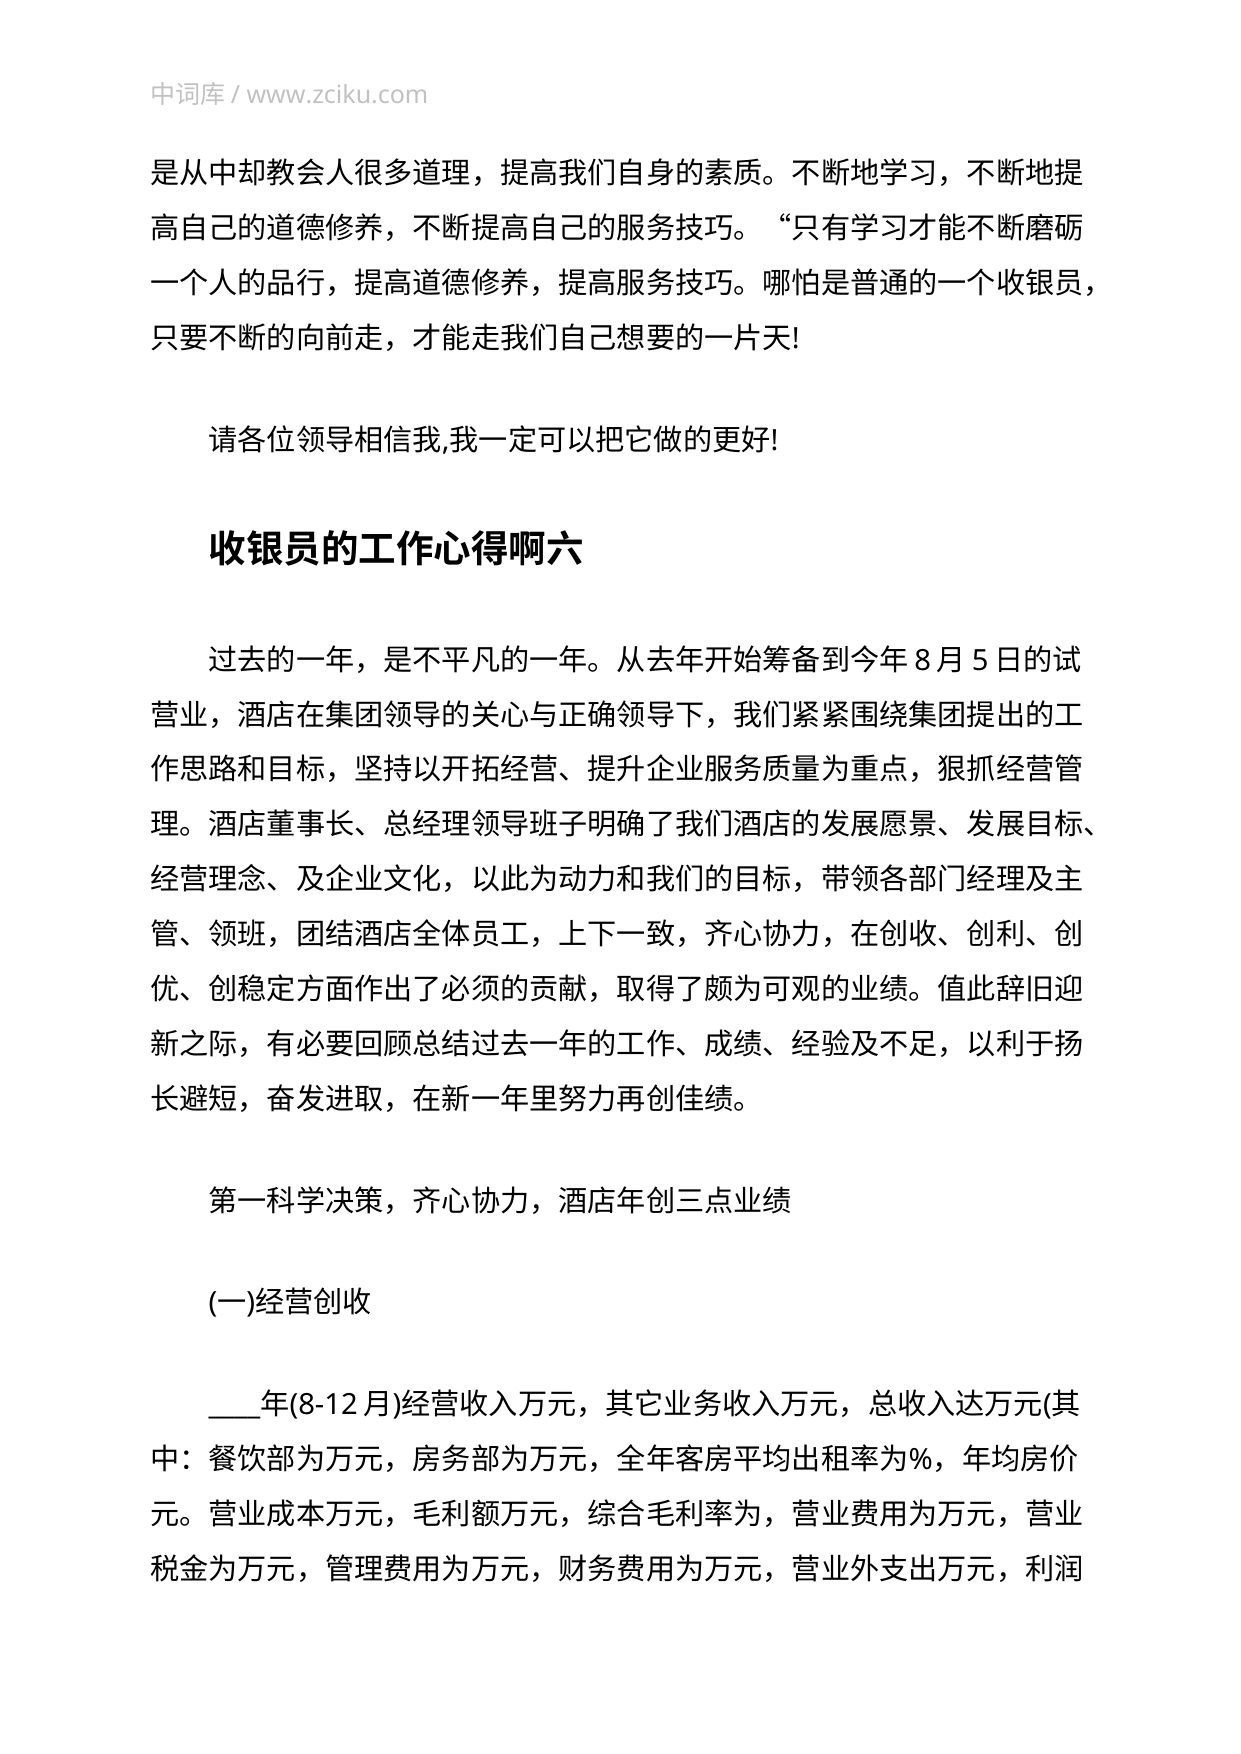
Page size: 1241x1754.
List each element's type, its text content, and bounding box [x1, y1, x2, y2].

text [150, 150, 1090, 357]
text 第一科学决策，齐心协力，酒店年创三点业绩 [150, 1177, 1090, 1219]
text 过去的一年，是不平凡的一年。从去年开始筹备到今年8月5日的试营业，酒店在集团领导的关心与正确领导下，我们紧紧围绕集团提出的工作思路和目标，坚持以开拓经营、提升企业服务质量为重点，狠抓经营管理。酒店董事长、总经理领导班子明确了我们酒店的发展愿景、发展目标、经营理念、及企业文化，以此为动力和我们的目标，带领各部门经理及主管、领班，团结酒店全体员工，上下一致，齐心协力，在创收、创利、创优、创稳定方面作出了必须的贡献，取得了颇为可观的业绩。值此辞旧迎新之际，有必要回顾总结过去一年的工作、成绩、经验及不足，以利于扬长避短，奋发进取，在新一年里努力再创佳绩。 [150, 636, 1090, 1118]
text 请各位领导相信我,我一定可以把它做的更好! [150, 417, 1090, 459]
text 收银员的工作心得啊六 [150, 519, 1090, 573]
text (一)经营创收 [150, 1279, 1090, 1321]
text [150, 1381, 1090, 1588]
